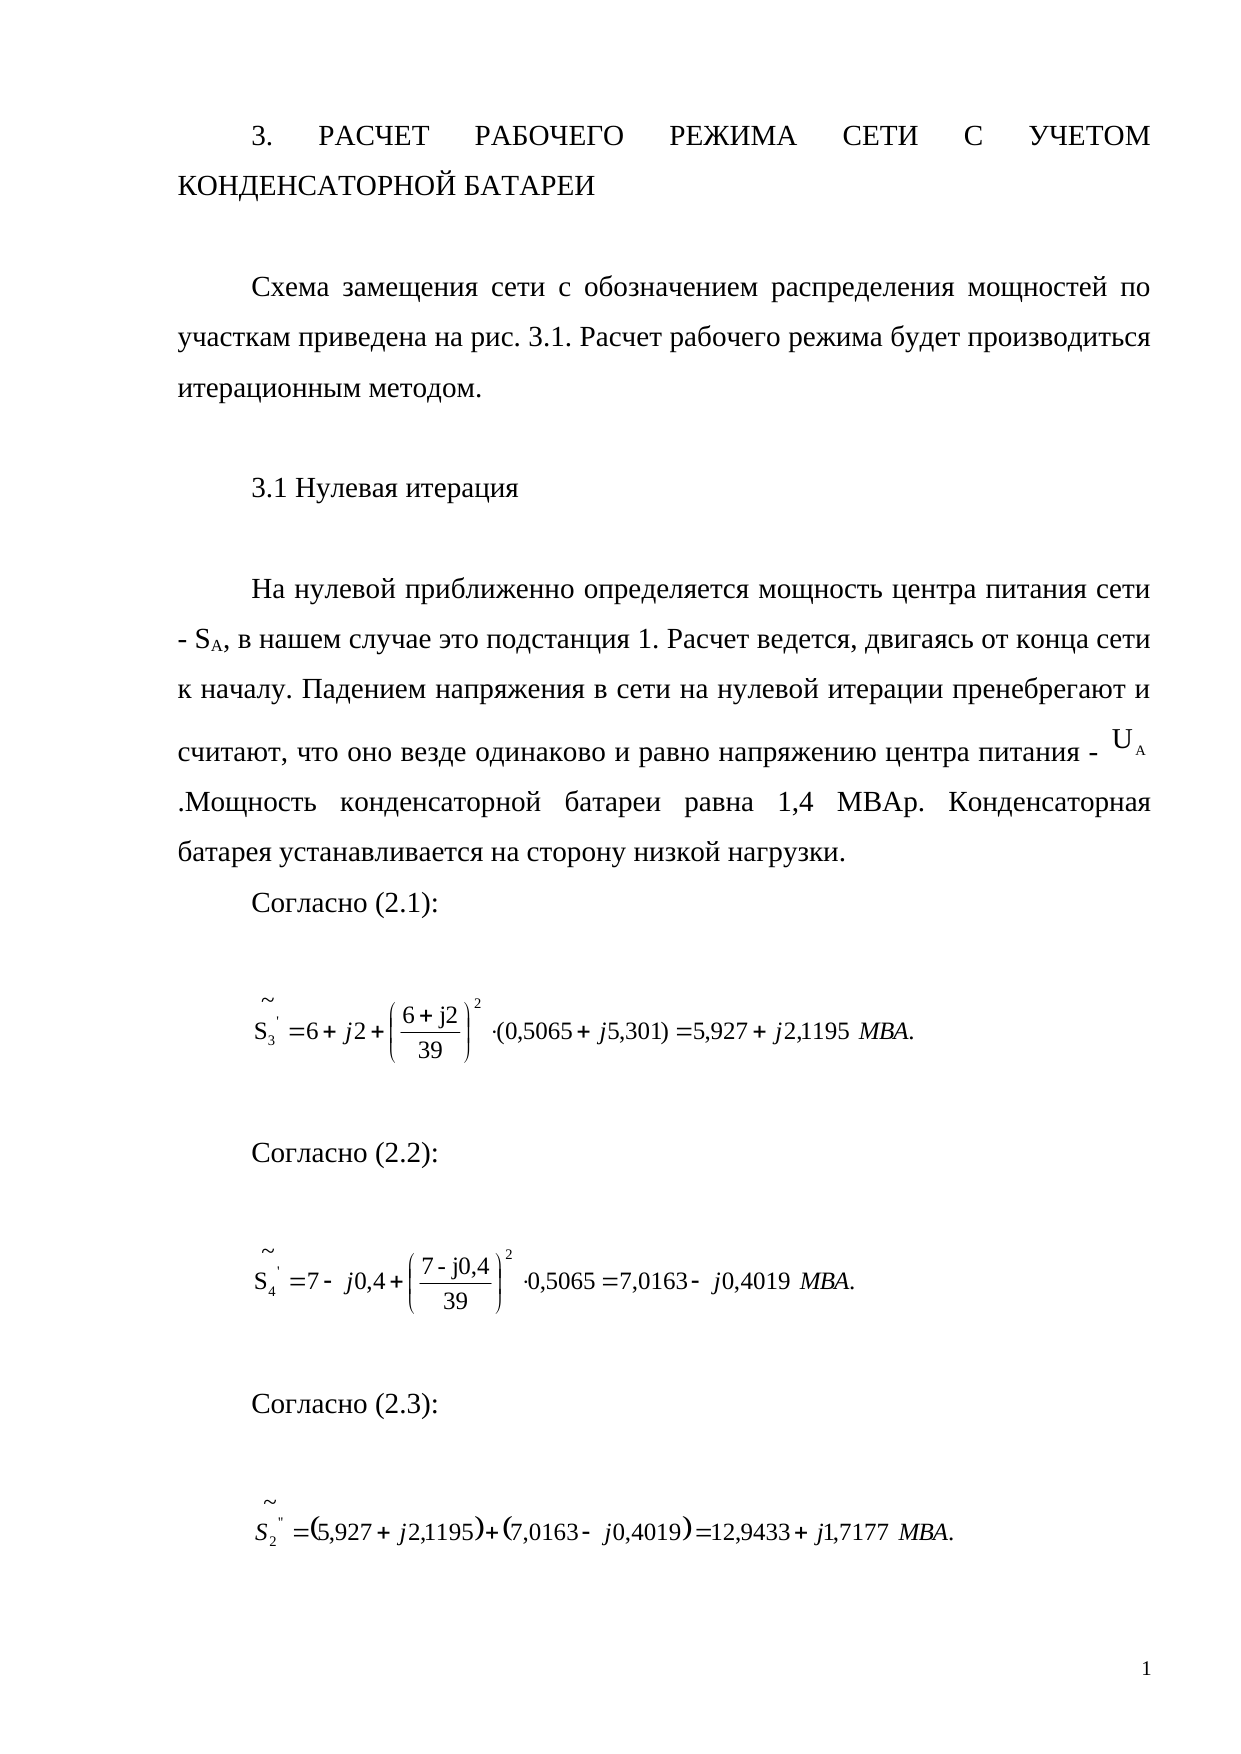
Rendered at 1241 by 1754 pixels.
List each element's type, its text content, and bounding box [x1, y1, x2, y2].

text Согласно (2.2): [177, 1135, 1152, 1169]
text Согласно (2.3): [177, 1386, 1152, 1419]
subtitle 3.1 Нулевая итерация [177, 470, 1152, 504]
text Схема замещения сети с обозначением распределения мощностей по участкам приведена на рис. 3.1. Расчет рабочего режима будет производиться итерационным методом. [177, 269, 1152, 403]
text 3. Расчет рабочего режима сети с учетом конденсаторной батареи [177, 118, 1152, 202]
text На нулевой приближенно определяется мощность центра питания сети - SA, в нашем случае это подстанция 1. Расчет ведется, двигаясь от конца сети к началу. Падением напряжения в сети на нулевой итерации пренебрегают и считают, что оно везде одинаково и равно напряжению центра питания - .Мощность конденсаторной батареи равна 1,4 МВАр. Конденсаторная батарея устанавливается на сторону низкой нагрузки. [177, 571, 1152, 868]
text Согласно (2.1): [177, 885, 1152, 918]
